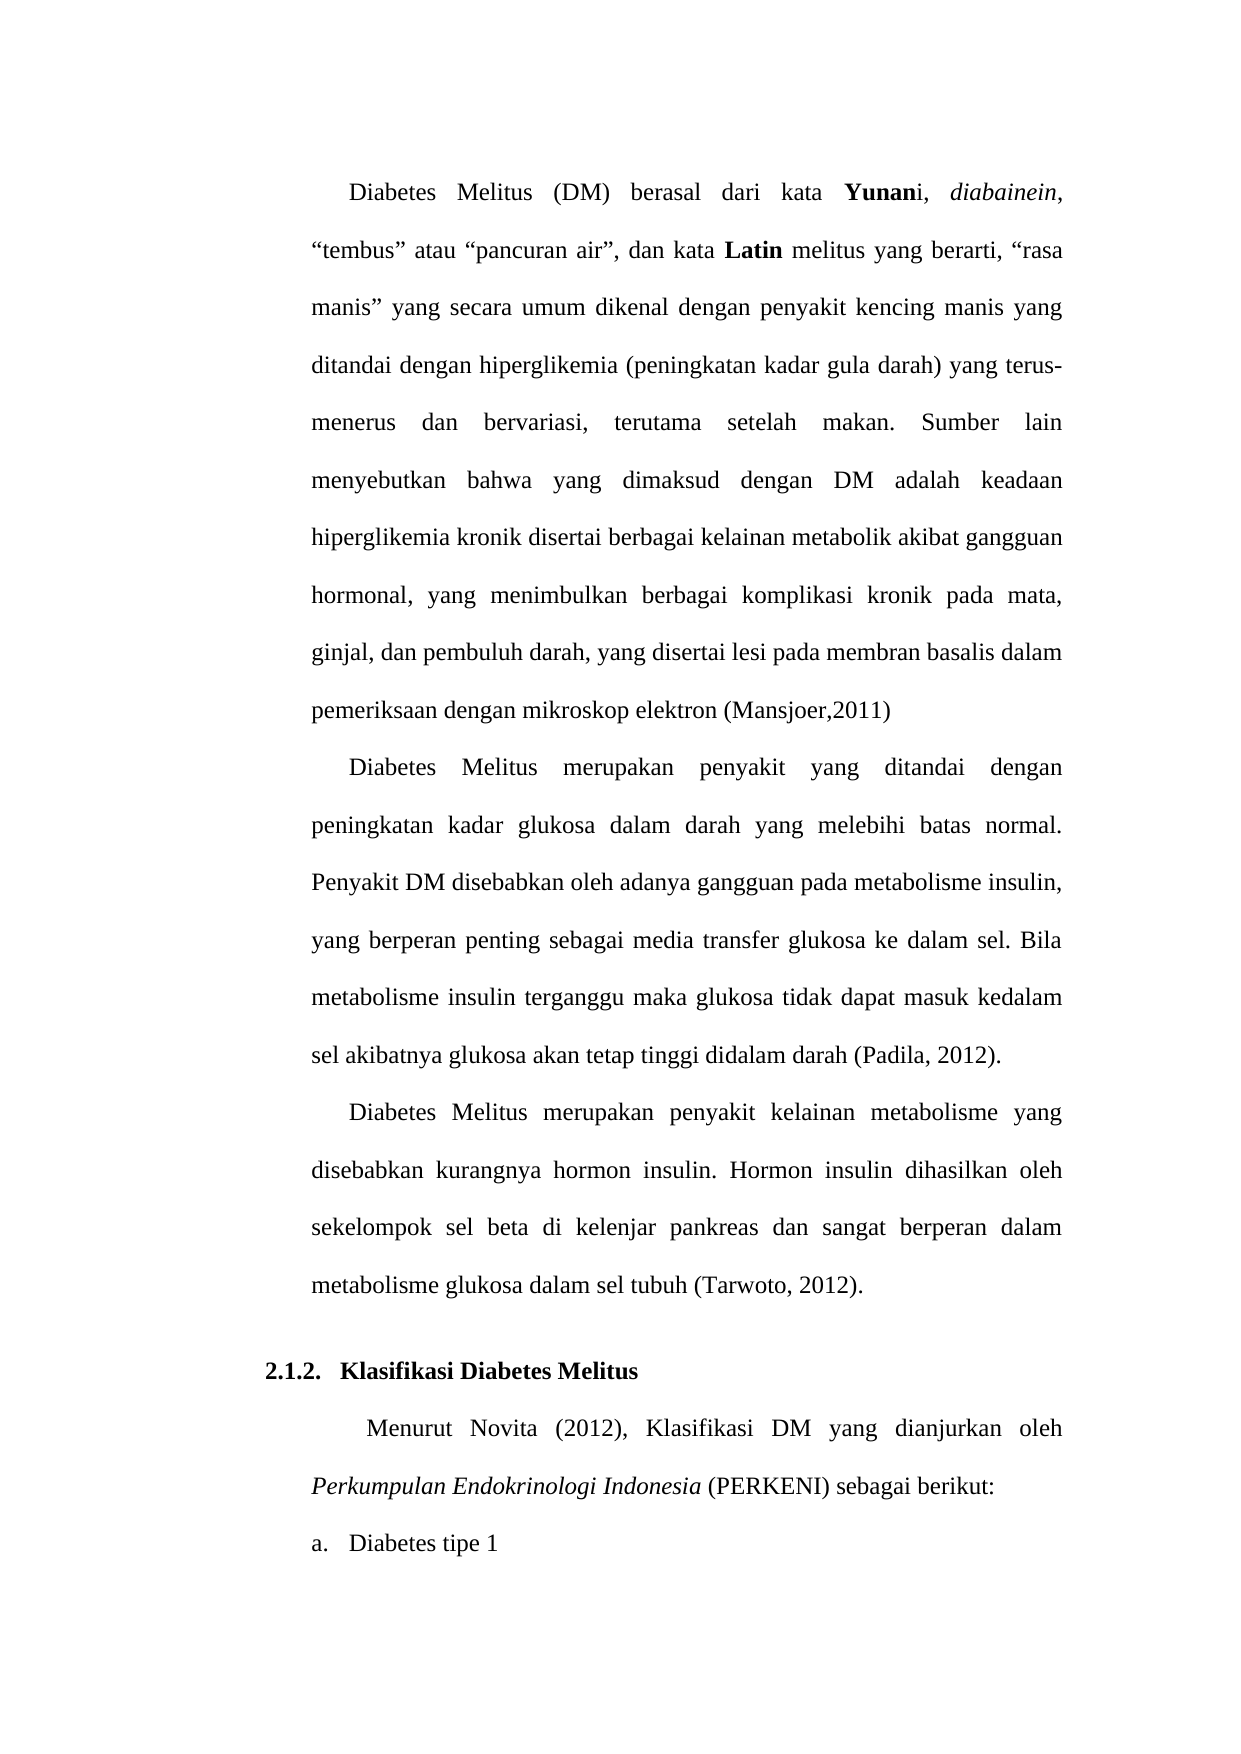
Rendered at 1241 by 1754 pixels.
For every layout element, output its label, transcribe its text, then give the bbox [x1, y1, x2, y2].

list Klasifikasi Diabetes Melitus [265, 1356, 1063, 1385]
text Menurut Novita (2012), Klasifikasi DM yang dianjurkan oleh Perkumpulan Endokrinologi Indonesia (PERKENI) sebagai berikut: [311, 1413, 1063, 1500]
list Diabetes Melitus merupakan penyakit yang ditandai dengan peningkatan kadar glukosa dalam darah yang melebihi batas normal. Penyakit DM disebabkan oleh adanya gangguan pada metabolisme insulin, yang berperan penting sebagai media transfer glukosa ke dalam sel. Bila metabolisme insulin terganggu maka glukosa tidak dapat masuk kedalam sel akibatnya glukosa akan tetap tinggi didalam darah (Padila, 2012). [311, 752, 1063, 1068]
list Diabetes tipe 1 [311, 1528, 1063, 1557]
list Diabetes Melitus (DM) berasal dari kata Yunani, diabainein, “tembus” atau “pancuran air”, dan kata Latin melitus yang berarti, “rasa manis” yang secara umum dikenal dengan penyakit kencing manis yang ditandai dengan hiperglikemia (peningkatan kadar gula darah) yang terus-menerus dan bervariasi, terutama setelah makan. Sumber lain menyebutkan bahwa yang dimaksud dengan DM adalah keadaan hiperglikemia kronik disertai berbagai kelainan metabolik akibat gangguan hormonal, yang menimbulkan berbagai komplikasi kronik pada mata, ginjal, dan pembuluh darah, yang disertai lesi pada membran basalis dalam pemeriksaan dengan mikroskop elektron (Mansjoer,2011) [311, 177, 1063, 723]
list Diabetes Melitus merupakan penyakit kelainan metabolisme yang disebabkan kurangnya hormon insulin. Hormon insulin dihasilkan oleh sekelompok sel beta di kelenjar pankreas dan sangat berperan dalam metabolisme glukosa dalam sel tubuh (Tarwoto, 2012). [311, 1097, 1063, 1298]
